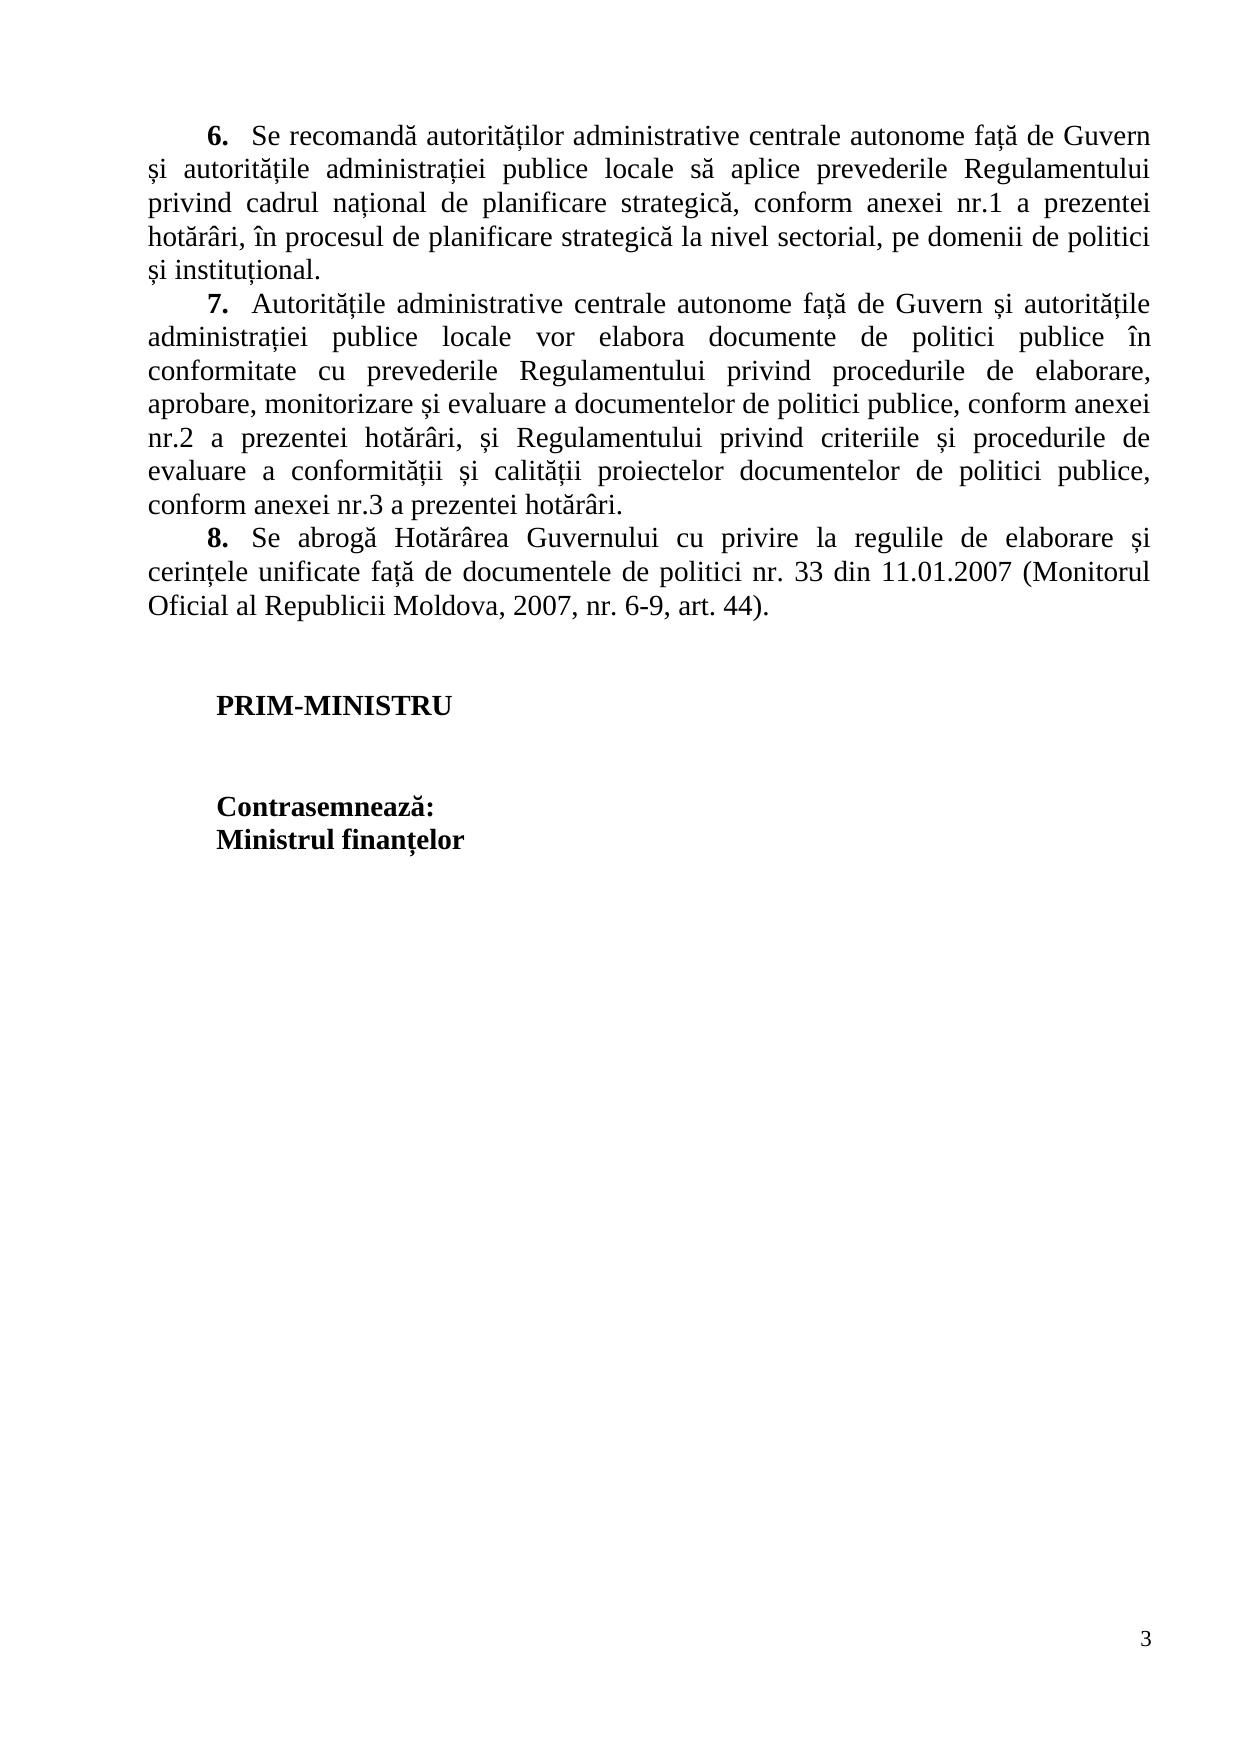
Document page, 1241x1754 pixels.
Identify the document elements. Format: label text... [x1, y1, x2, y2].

text PRIM-MINISTRU [157, 688, 1152, 722]
text Contrasemnează: [148, 789, 1152, 822]
text Ministrul finanțelor [148, 822, 1152, 856]
list Se recomandă autorităților administrative centrale autonome față de Guvern și autoritățile administrației publice locale să aplice prevederile Regulamentului privind cadrul național de planificare strategică, conform anexei nr.1 a prezentei hotărâri, în procesul de planificare strategică la nivel sectorial, pe domenii de politici și instituțional. [148, 118, 1152, 286]
list Autoritățile administrative centrale autonome față de Guvern și autoritățile administrației publice locale vor elabora documente de politici publice în conformitate cu prevederile Regulamentului privind procedurile de elaborare, aprobare, monitorizare și evaluare a documentelor de politici publice, conform anexei nr.2 a prezentei hotărâri, și Regulamentului privind criteriile și procedurile de evaluare a conformității și calității proiectelor documentelor de politici publice, conform anexei nr.3 a prezentei hotărâri. [148, 286, 1152, 521]
list Se abrogă Hotărârea Guvernului cu privire la regulile de elaborare și cerințele unificate față de documentele de politici nr. 33 din 11.01.2007 (Monitorul Oficial al Republicii Moldova, 2007, nr. 6-9, art. 44). [148, 521, 1152, 621]
